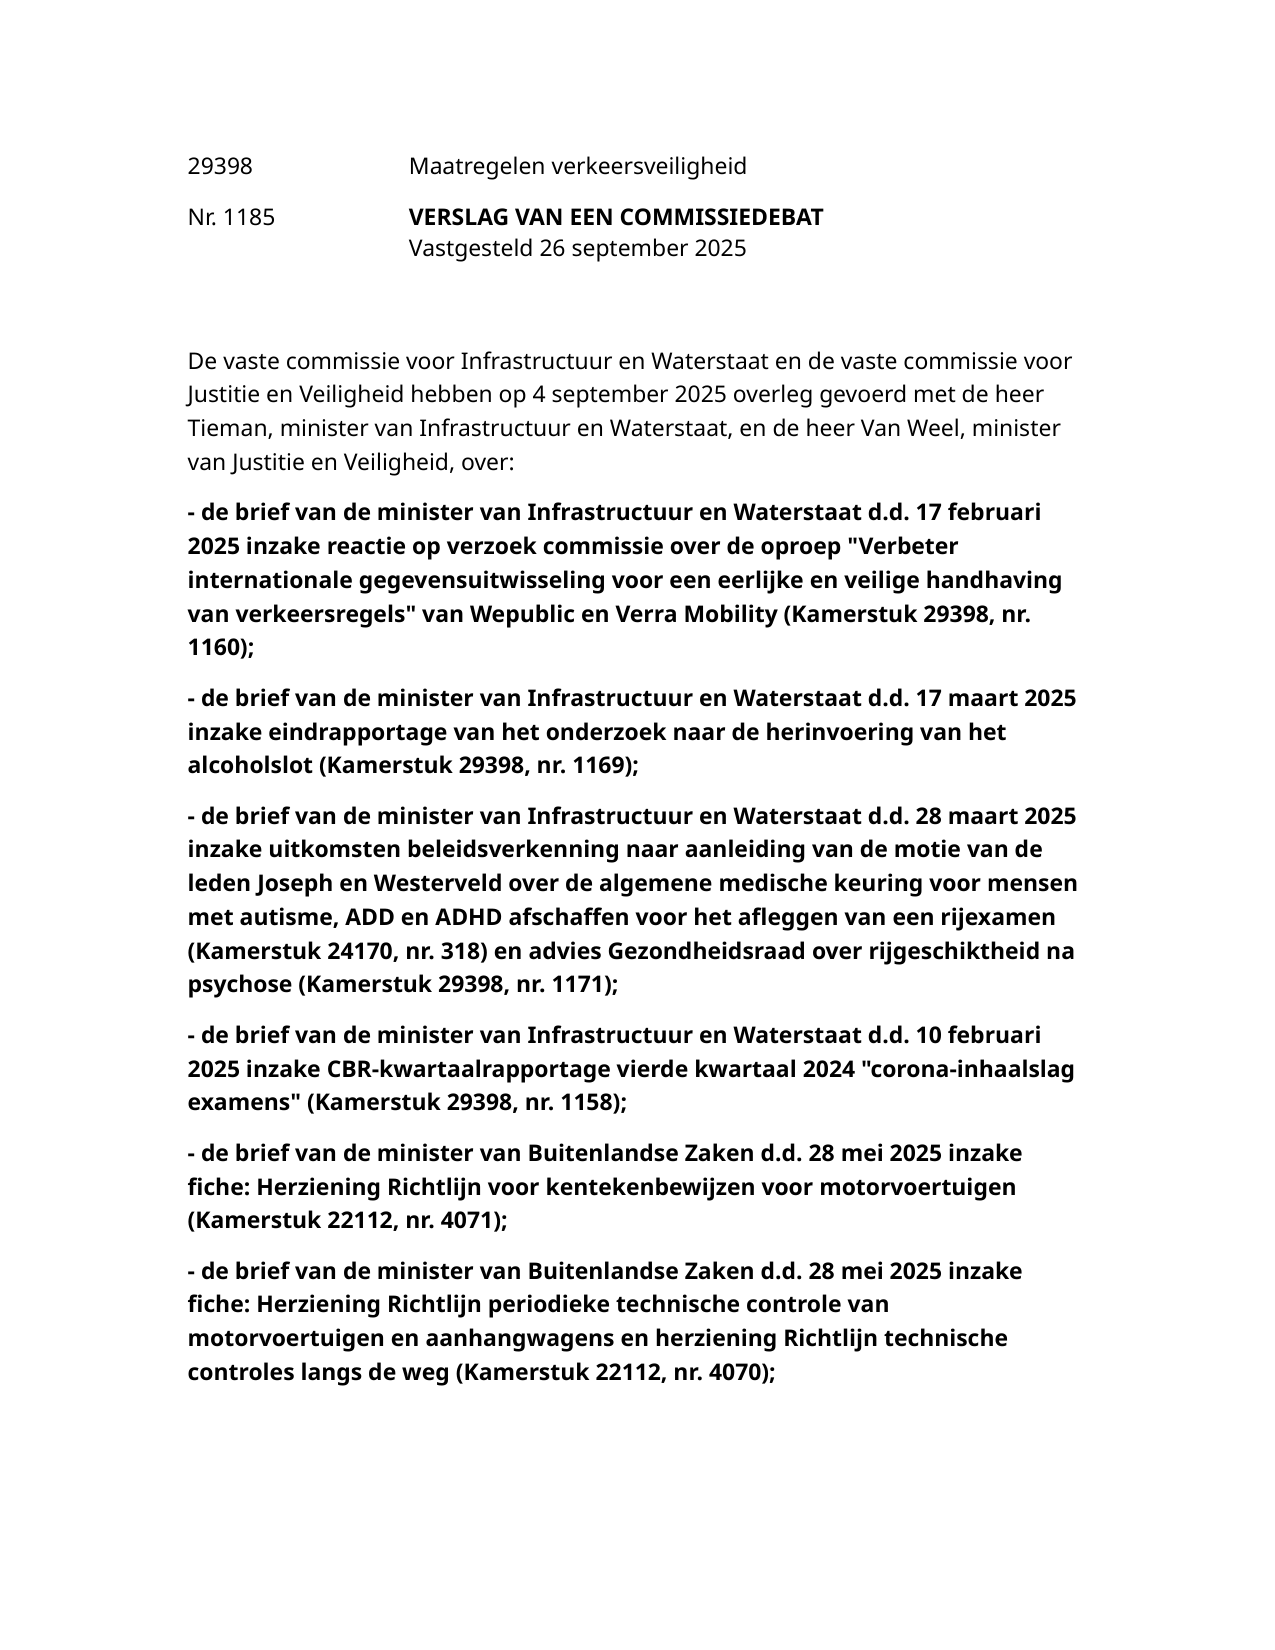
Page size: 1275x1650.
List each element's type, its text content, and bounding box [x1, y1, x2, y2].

text - de brief van de minister van Infrastructuur en Waterstaat d.d. 28 maart 2025 inzake uitkomsten beleidsverkenning naar aanleiding van de motie van de leden Joseph en Westerveld over de algemene medische keuring voor mensen met autisme, ADD en ADHD afschaffen voor het afleggen van een rijexamen (Kamerstuk 24170, nr. 318) en advies Gezondheidsraad over rijgeschiktheid na psychose (Kamerstuk 29398, nr. 1171); [187, 799, 1087, 999]
text - de brief van de minister van Buitenlandse Zaken d.d. 28 mei 2025 inzake fiche: Herziening Richtlijn voor kentekenbewijzen voor motorvoertuigen (Kamerstuk 22112, nr. 4071); [187, 1137, 1087, 1235]
text - de brief van de minister van Buitenlandse Zaken d.d. 28 mei 2025 inzake fiche: Herziening Richtlijn periodieke technische controle van motorvoertuigen en aanhangwagens en herziening Richtlijn technische controles langs de weg (Kamerstuk 22112, nr. 4070); [187, 1254, 1087, 1387]
text - de brief van de minister van Infrastructuur en Waterstaat d.d. 17 maart 2025 inzake eindrapportage van het onderzoek naar de herinvoering van het alcoholslot (Kamerstuk 29398, nr. 1169); [187, 682, 1087, 780]
text Nr. 1185 VERSLAG VAN EEN COMMISSIEDEBAT [187, 200, 1087, 232]
text - de brief van de minister van Infrastructuur en Waterstaat d.d. 17 februari 2025 inzake reactie op verzoek commissie over de oproep "Verbeter internationale gegevensuitwisseling voor een eerlijke en veilige handhaving van verkeersregels" van Wepublic en Verra Mobility (Kamerstuk 29398, nr. 1160); [187, 496, 1087, 662]
text - de brief van de minister van Infrastructuur en Waterstaat d.d. 10 februari 2025 inzake CBR-kwartaalrapportage vierde kwartaal 2024 "corona-inhaalslag examens" (Kamerstuk 29398, nr. 1158); [187, 1019, 1087, 1117]
text 29398 Maatregelen verkeersveiligheid [187, 150, 1087, 181]
text Vastgesteld 26 september 2025 [335, 232, 1087, 263]
text De vaste commissie voor Infrastructuur en Waterstaat en de vaste commissie voor Justitie en Veiligheid hebben op 4 september 2025 overleg gevoerd met de heer Tieman, minister van Infrastructuur en Waterstaat, en de heer Van Weel, minister van Justitie en Veiligheid, over: [187, 344, 1087, 477]
